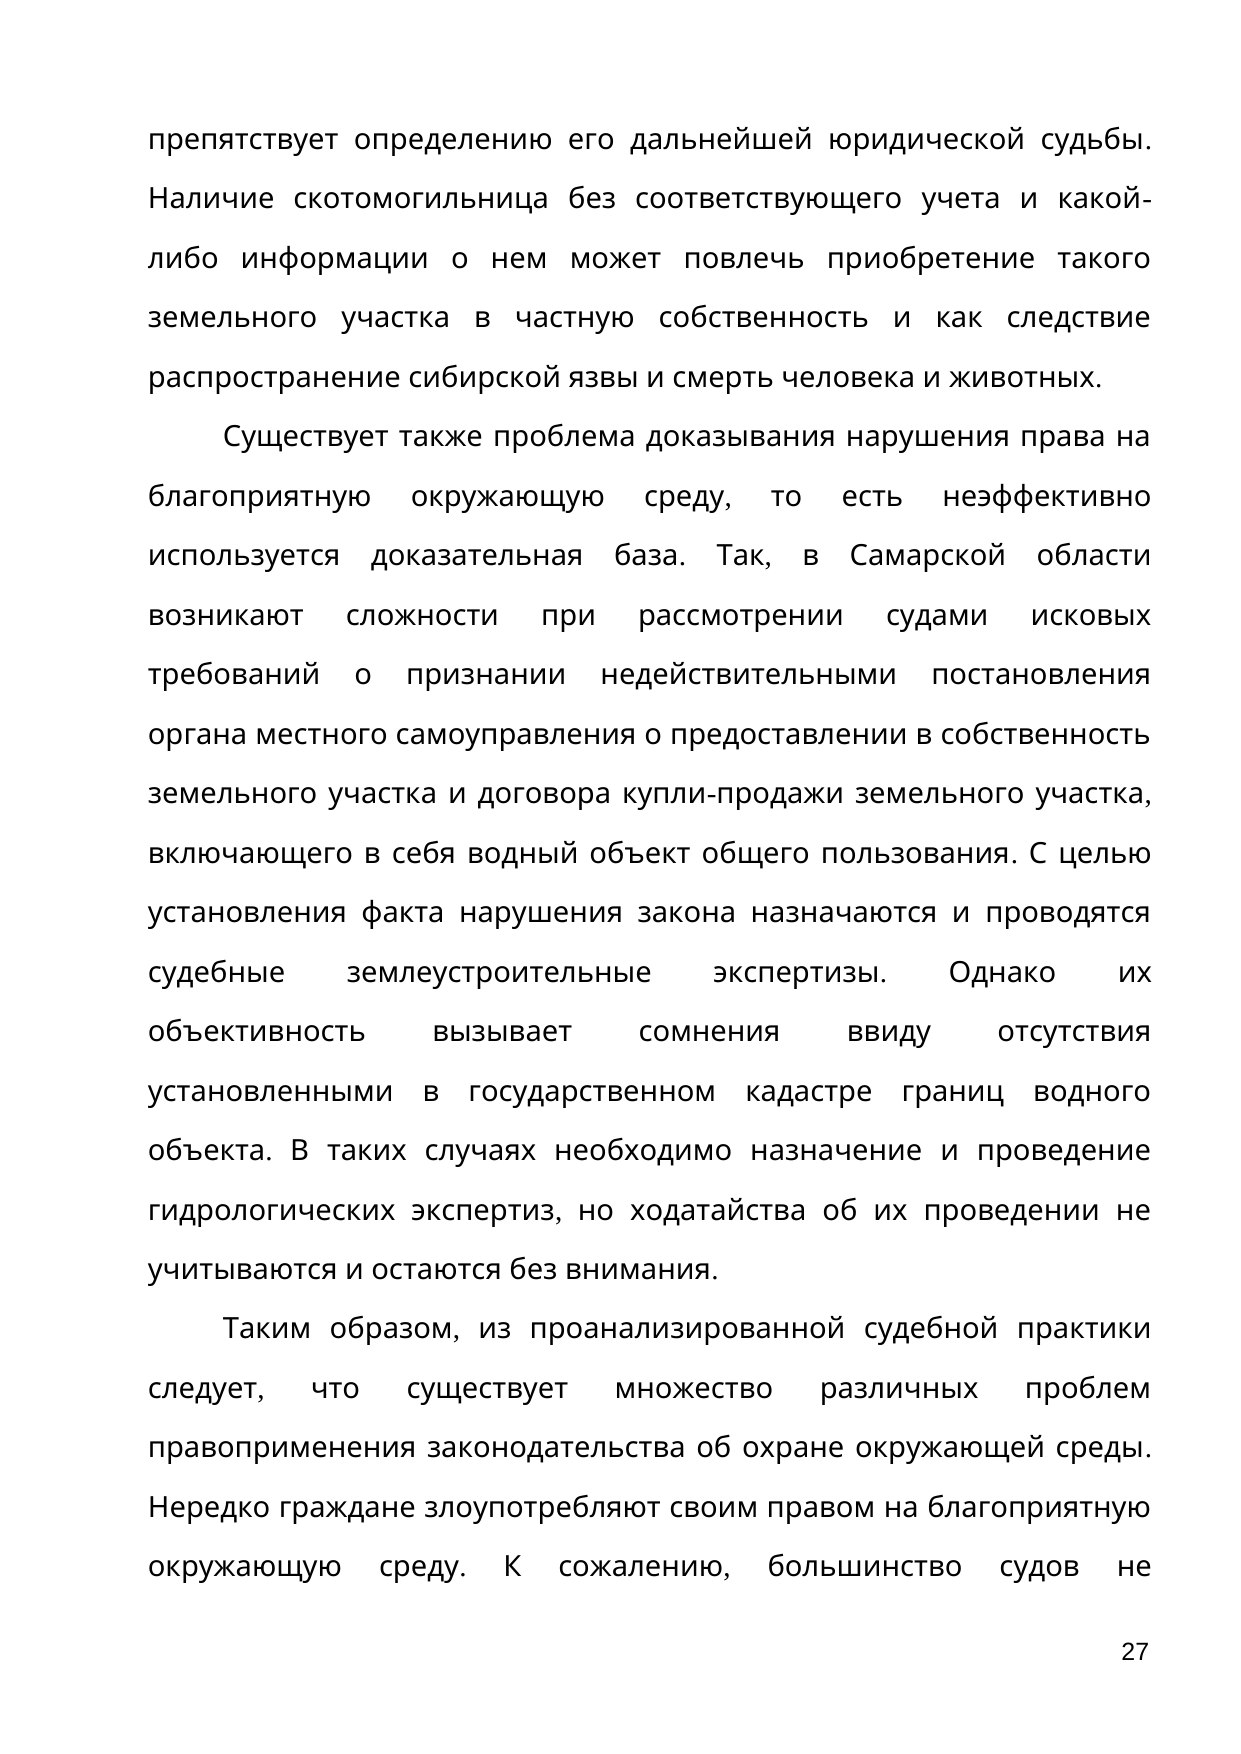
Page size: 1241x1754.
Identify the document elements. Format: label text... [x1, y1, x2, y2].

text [148, 118, 1152, 396]
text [148, 1308, 1152, 1585]
text Существует также проблема доказывания нарушения права на благоприятную окружающую среду, то есть неэффективно используется доказательная база. Так, в Самарской области возникают сложности при рассмотрении судами исковых требований о признании недействительными постановления органа местного самоуправления о предоставлении в собственность земельного участка и договора купли-продажи земельного участка, включающего в себя водный объект общего пользования. С целью установления факта нарушения закона назначаются и проводятся судебные землеустроительные экспертизы. Однако их объективность вызывает сомнения ввиду отсутствия установленными в государственном кадастре границ водного объекта. В таких случаях необходимо назначение и проведение гидрологических экспертиз, но ходатайства об их проведении не учитываются и остаются без внимания. [148, 416, 1152, 1288]
